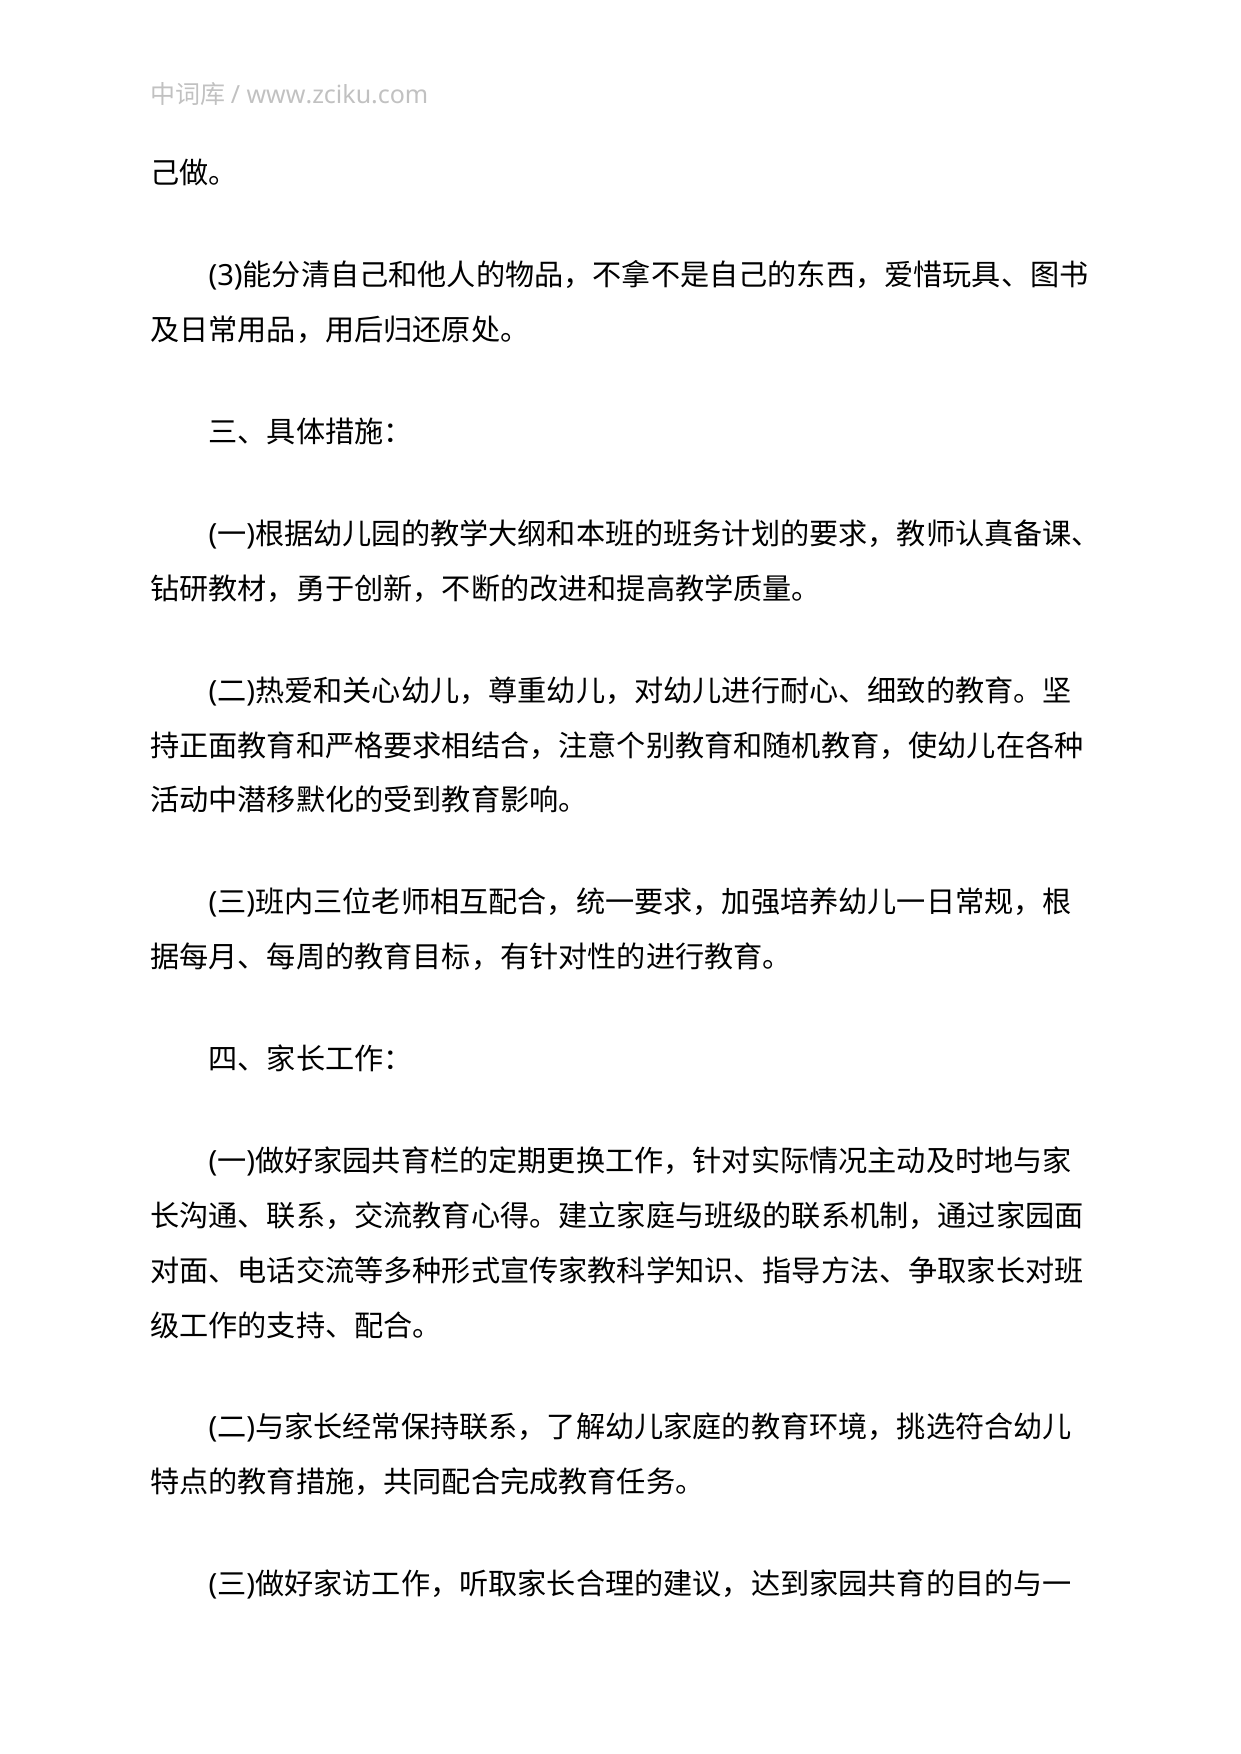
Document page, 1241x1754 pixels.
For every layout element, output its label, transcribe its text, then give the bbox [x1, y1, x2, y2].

text (三)班内三位老师相互配合，统一要求，加强培养幼儿一日常规，根据每月、每周的教育目标，有针对性的进行教育。 [150, 879, 1090, 976]
text (二)热爱和关心幼儿，尊重幼儿，对幼儿进行耐心、细致的教育。坚持正面教育和严格要求相结合，注意个别教育和随机教育，使幼儿在各种活动中潜移默化的受到教育影响。 [150, 667, 1090, 819]
text (二)与家长经常保持联系，了解幼儿家庭的教育环境，挑选符合幼儿特点的教育措施，共同配合完成教育任务。 [150, 1404, 1090, 1501]
text (一)做好家园共育栏的定期更换工作，针对实际情况主动及时地与家长沟通、联系，交流教育心得。建立家庭与班级的联系机制，通过家园面对面、电话交流等多种形式宣传家教科学知识、指导方法、争取家长对班级工作的支持、配合。 [150, 1137, 1090, 1344]
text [150, 150, 1090, 192]
text (一)根据幼儿园的教学大纲和本班的班务计划的要求，教师认真备课、钻研教材，勇于创新，不断的改进和提高教学质量。 [150, 510, 1090, 608]
text 三、具体措施： [150, 408, 1090, 451]
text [150, 1561, 1090, 1603]
text 四、家长工作： [150, 1036, 1090, 1078]
text (3)能分清自己和他人的物品，不拿不是自己的东西，爱惜玩具、图书及日常用品，用后归还原处。 [150, 252, 1090, 349]
